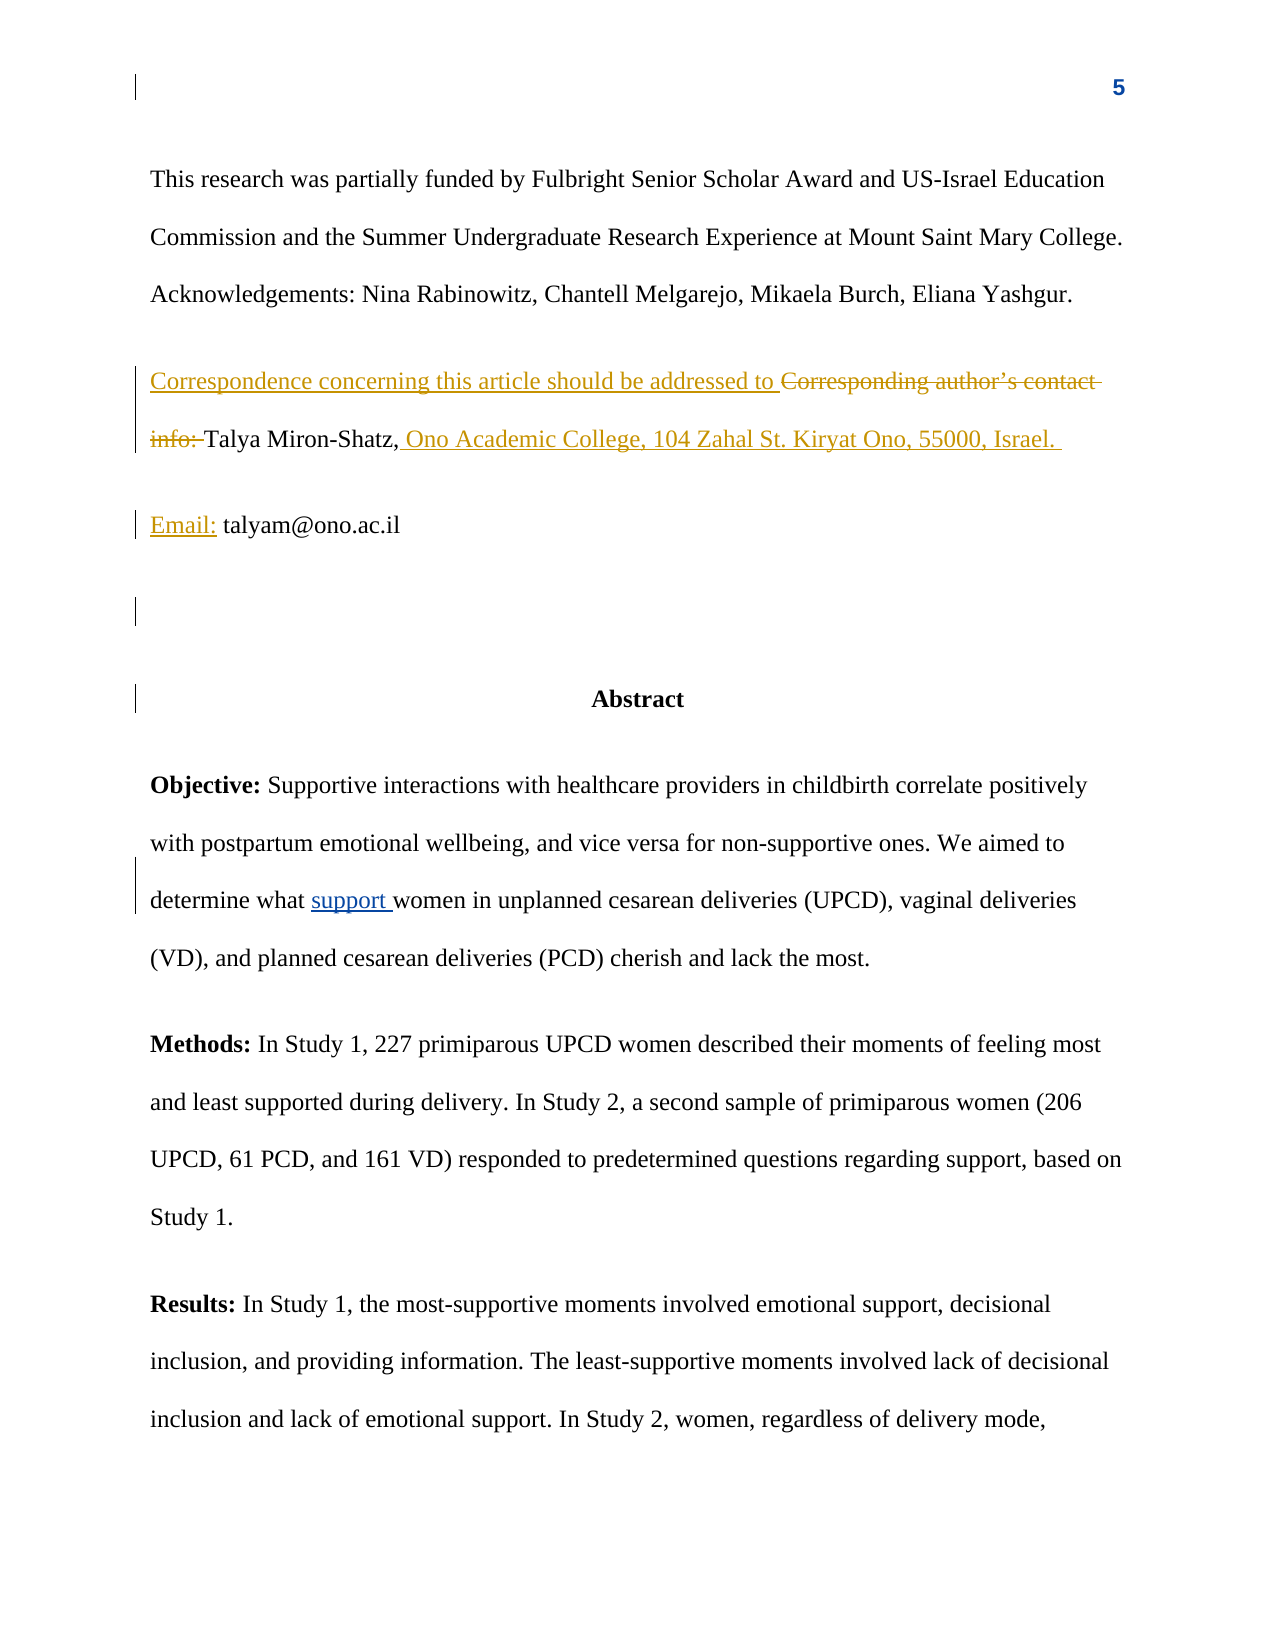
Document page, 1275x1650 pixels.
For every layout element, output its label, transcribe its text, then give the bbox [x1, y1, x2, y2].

text Objective: Supportive interactions with healthcare providers in childbirth correlate positively with postpartum emotional wellbeing, and vice versa for non-supportive ones. We aimed to determine what women in unplanned cesarean deliveries (UPCD), vaginal deliveries (VD), and planned cesarean deliveries (PCD) cherish and lack the most. [150, 756, 1125, 986]
text Talya Miron-Shatz, [150, 352, 1125, 467]
text This research was partially funded by Fulbright Senior Scholar Award and US-Israel Education Commission and the Summer Undergraduate Research Experience at Mount Saint Mary College. Acknowledgements: Nina Rabinowitz, Chantell Melgarejo, Mikaela Burch, Eliana Yashgur. [150, 150, 1125, 323]
text talyam@ono.ac.il [150, 496, 1125, 554]
text Methods: In Study 1, 227 primiparous UPCD women described their moments of feeling most and least supported during delivery. In Study 2, women (206 UPCD, 61 PCD, and 161 VD) responded to predetermined questions regarding support, based on Study 1. [150, 1015, 1125, 1245]
text Abstract [150, 669, 1125, 727]
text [150, 1274, 1125, 1447]
